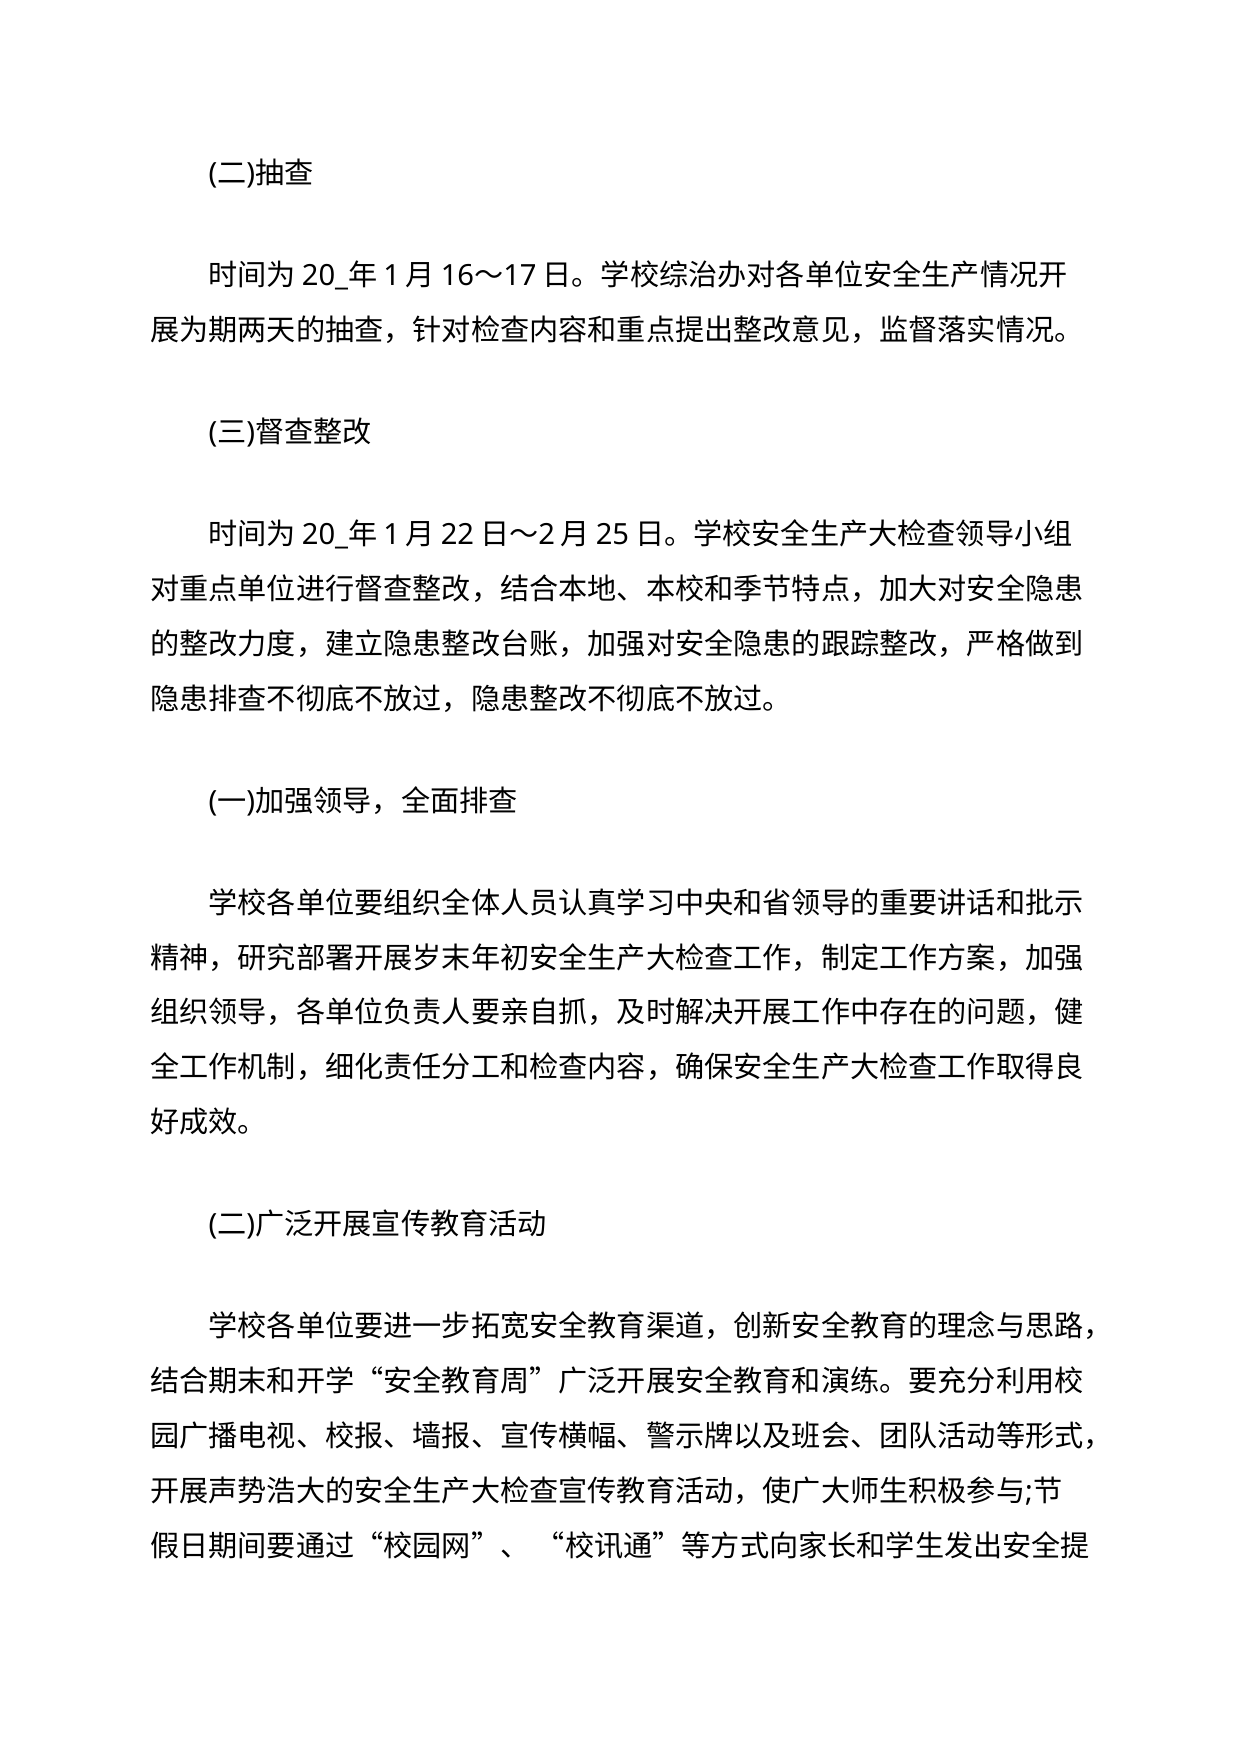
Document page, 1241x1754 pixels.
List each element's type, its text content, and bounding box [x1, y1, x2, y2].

text 时间为20_年1月22日～2月25日。学校安全生产大检查领导小组对重点单位进行督查整改，结合本地、本校和季节特点，加大对安全隐患的整改力度，建立隐患整改台账，加强对安全隐患的跟踪整改，严格做到隐患排查不彻底不放过，隐患整改不彻底不放过。 [150, 511, 1090, 718]
text (二)广泛开展宣传教育活动 [150, 1201, 1090, 1243]
text (一)加强领导，全面排查 [150, 777, 1090, 820]
text 时间为20_年1月16～17日。学校综治办对各单位安全生产情况开展为期两天的抽查，针对检查内容和重点提出整改意见，监督落实情况。 [150, 252, 1090, 349]
text (二)抽查 [150, 150, 1090, 192]
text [150, 1303, 1090, 1564]
text (三)督查整改 [150, 409, 1090, 451]
text 学校各单位要组织全体人员认真学习中央和省领导的重要讲话和批示精神，研究部署开展岁末年初安全生产大检查工作，制定工作方案，加强组织领导，各单位负责人要亲自抓，及时解决开展工作中存在的问题，健全工作机制，细化责任分工和检查内容，确保安全生产大检查工作取得良好成效。 [150, 879, 1090, 1141]
